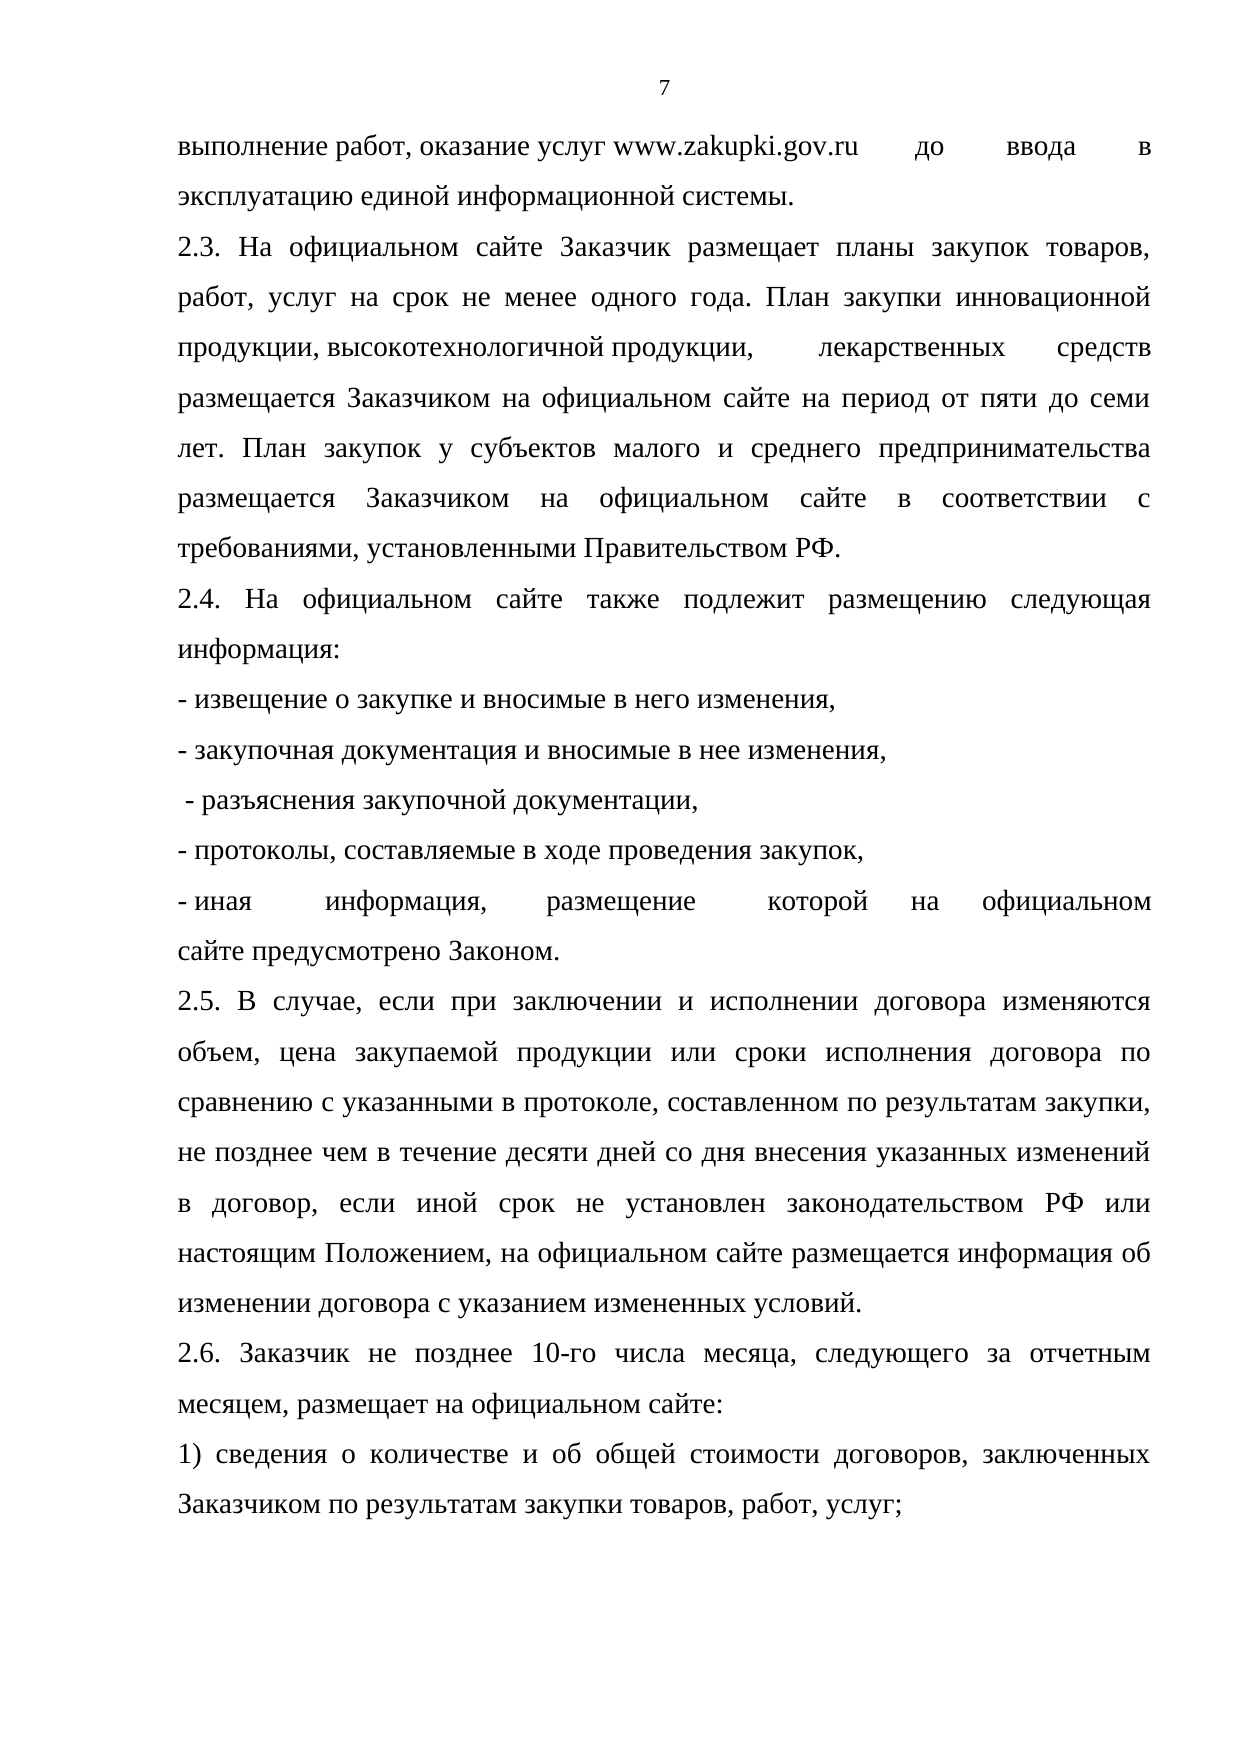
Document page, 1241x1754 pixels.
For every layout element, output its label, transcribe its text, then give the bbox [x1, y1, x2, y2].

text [177, 128, 1152, 212]
text - извещение о закупке и вносимые в него изменения, [177, 682, 1152, 715]
text - закупочная документация и вносимые в нее изменения, [177, 732, 1152, 765]
text - разъяснения закупочной документации, [177, 782, 1152, 816]
text 2.3. На официальном сайте Заказчик размещает планы закупок товаров, работ, услуг на срок не менее одного года. План закупки инновационной продукции, высокотехнологичной продукции, лекарственных средств размещается Заказчиком на официальном сайте на период от пяти до семи лет. План закупок у субъектов малого и среднего предпринимательства размещается Заказчиком на официальном сайте в соответствии с требованиями, установленными Правительством РФ. [177, 229, 1152, 564]
text - иная информация, размещение которой на официальном сайте предусмотрено Законом. [177, 883, 1152, 967]
text 2.6. Заказчик не позднее 10-го числа месяца, следующего за отчетным месяцем, размещает на официальном сайте: [177, 1336, 1152, 1419]
text 2.4. На официальном сайте также подлежит размещению следующая информация: [177, 581, 1152, 665]
text 2.5. В случае, если при заключении и исполнении договора изменяются объем, цена закупаемой продукции или сроки исполнения договора по сравнению с указанными в протоколе, составленном по результатам закупки, не позднее чем в течение десяти дней со дня внесения указанных изменений в договор, если иной срок не установлен законодательством РФ или настоящим Положением, на официальном сайте размещается информация об изменении договора с указанием измененных условий. [177, 983, 1152, 1319]
text - протоколы, составляемые в ходе проведения закупок, [177, 832, 1152, 866]
text 1) сведения о количестве и об общей стоимости договоров, заключенных Заказчиком по результатам закупки товаров, работ, услуг; [177, 1436, 1152, 1520]
